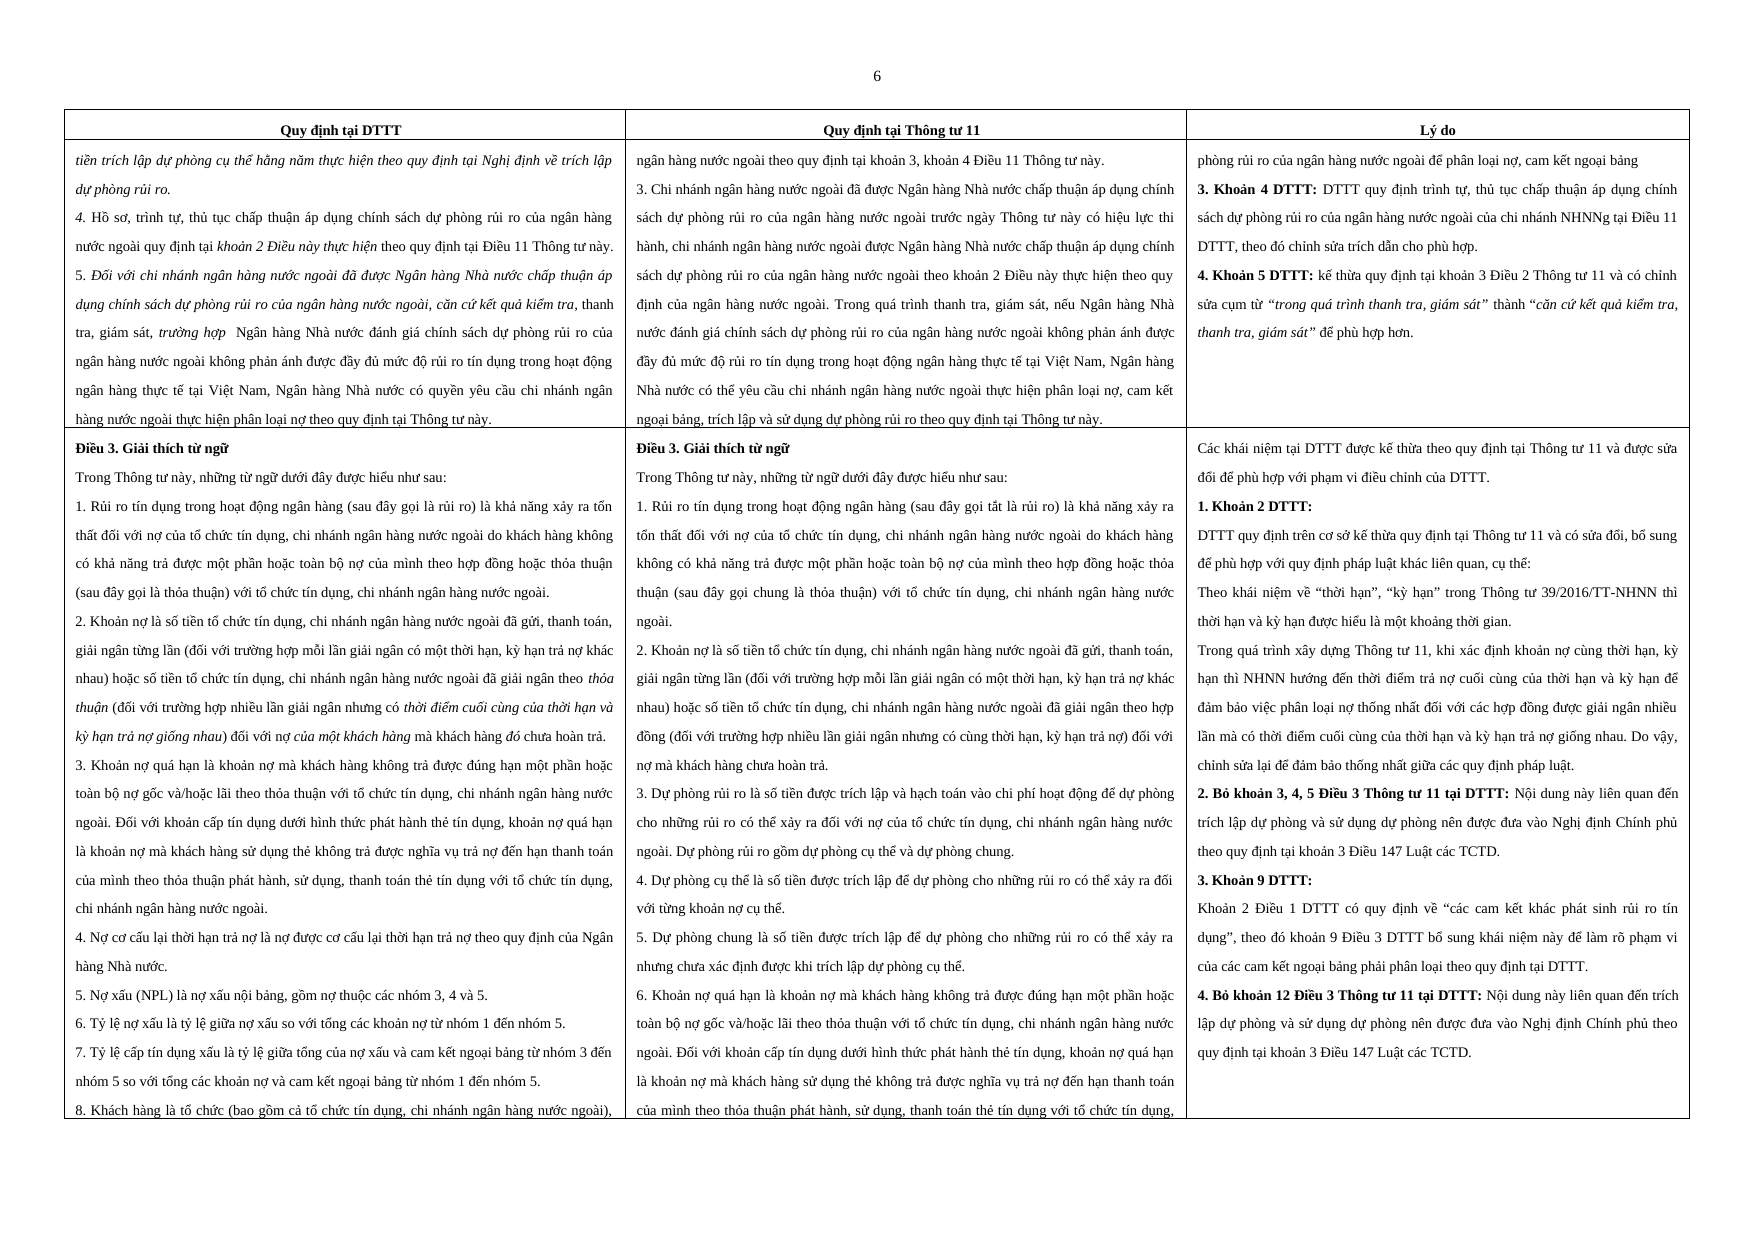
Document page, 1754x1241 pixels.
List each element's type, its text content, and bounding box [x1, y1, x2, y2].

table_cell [1187, 428, 1689, 1118]
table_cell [65, 428, 625, 1118]
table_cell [1187, 140, 1689, 427]
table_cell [626, 140, 1186, 427]
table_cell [65, 140, 625, 427]
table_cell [626, 428, 1186, 1118]
table_header Quy định tại DTTT [65, 110, 625, 139]
table_header Quy định tại Thông tư 11 [626, 110, 1186, 139]
table_header Lý do [1187, 110, 1689, 139]
